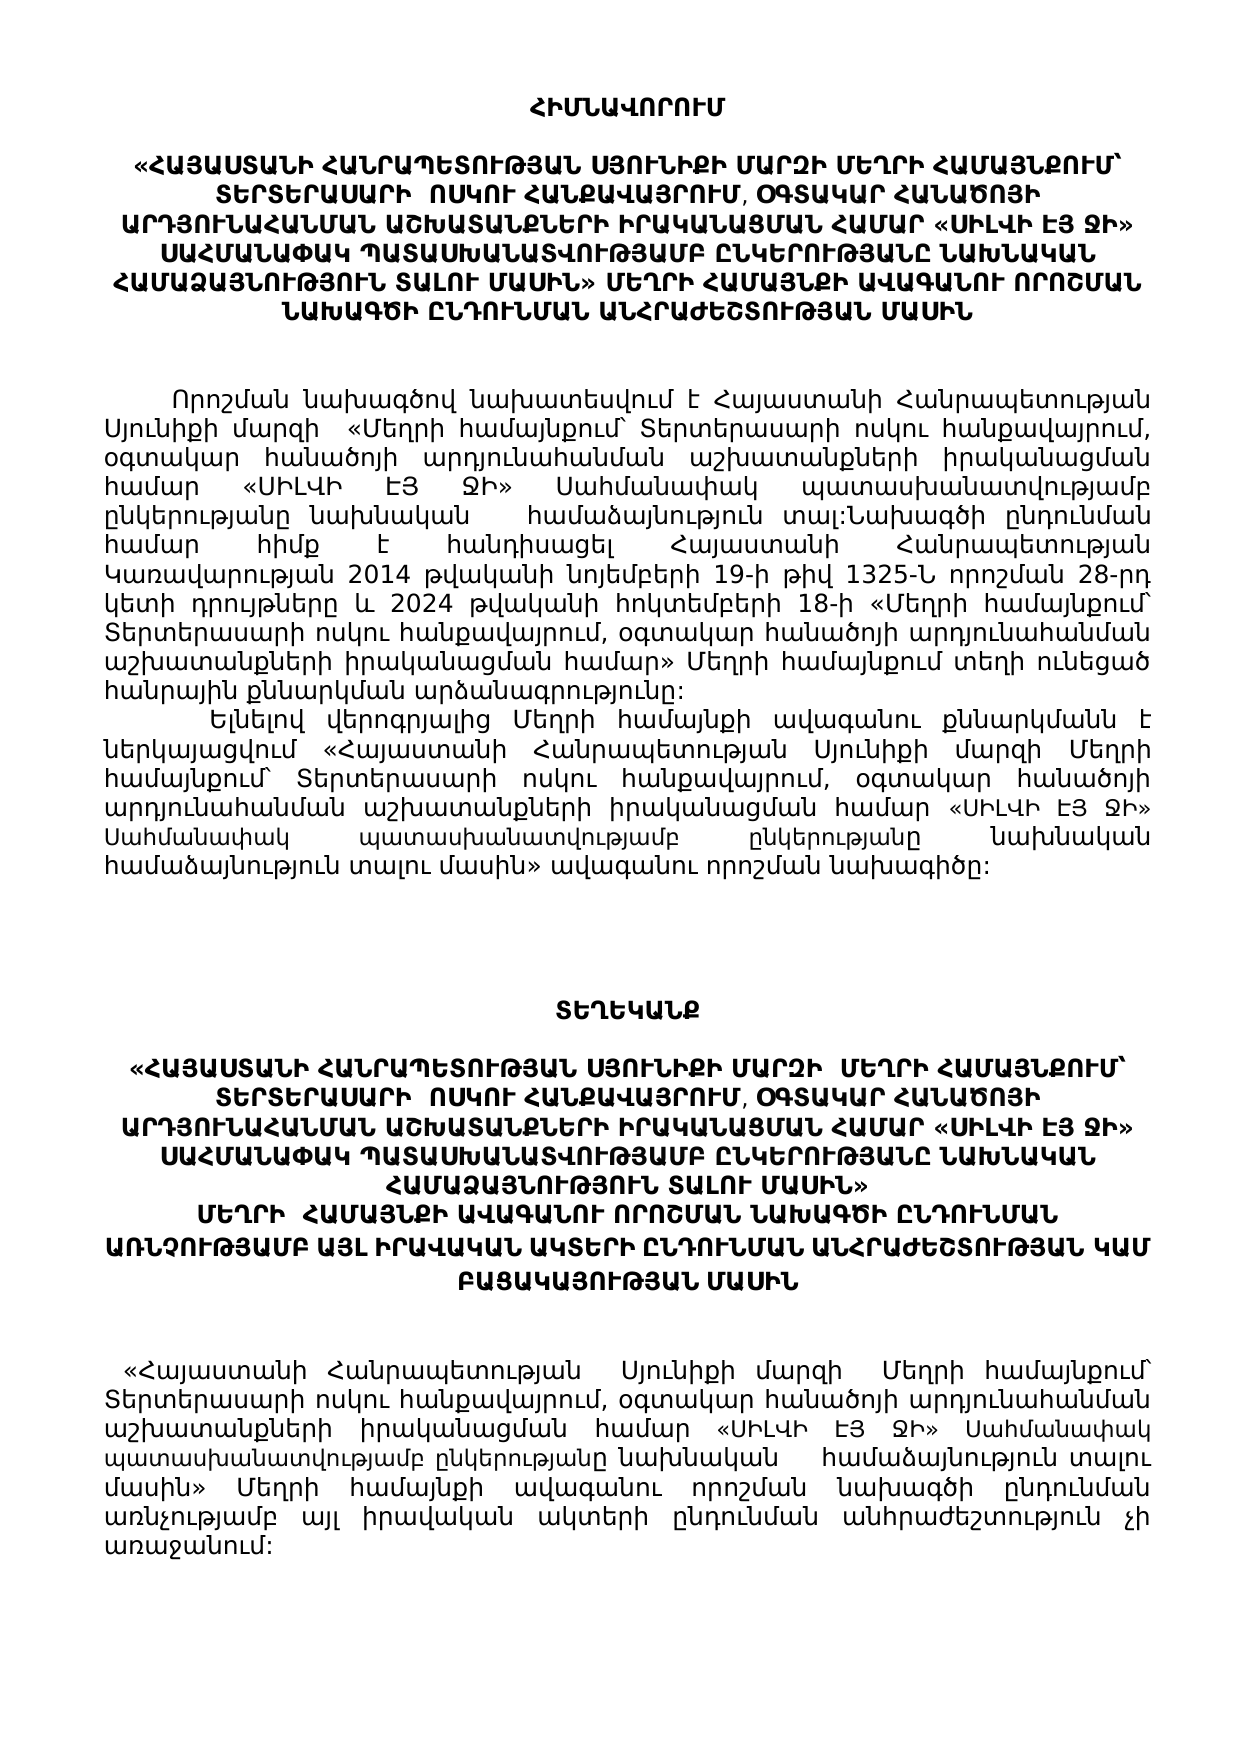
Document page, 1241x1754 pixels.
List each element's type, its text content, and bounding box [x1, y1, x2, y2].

text ՄԵՂՐԻ ՀԱՄԱՅՆՔԻ ԱՎԱԳԱՆՈՒ ՈՐՈՇՄԱՆ ՆԱԽԱԳԾԻ ԸՆԴՈՒՆՄԱՆ ԱՌՆՉՈՒԹՅԱՄԲ ԱՅԼ ԻՐԱՎԱԿԱՆ ԱԿՏԵՐԻ ԸՆԴՈՒՆՄԱՆ ԱՆՀՐԱԺԵՇՏՈՒԹՅԱՆ ԿԱՄ ԲԱՑԱԿԱՅՈՒԹՅԱՆ ՄԱՍԻՆ [103, 1200, 1152, 1298]
text Ելնելով վերոգրյալից Մեղրի համայնքի ավագանու քննարկմանն է ներկայացվում «Հայաստանի Հանրապետության Սյունիքի մարզի Մեղրի համայնքում՝ Տերտերասարի ոսկու հանքավայրում, օգտակար հանածոյի արդյունահանման աշխատանքների իրականացման համար «ՍԻԼՎԻ ԷՅ ՋԻ» Սահմանափակ պատասխանատվությամբ ընկերությանը նախնական համաձայնություն տալու մասին» ավագանու որոշման նախագիծը: [103, 706, 1152, 881]
text «ՀԱՅԱՍՏԱՆԻ ՀԱՆՐԱՊԵՏՈՒԹՅԱՆ ՍՅՈՒՆԻՔԻ ՄԱՐԶԻ ՄԵՂՐԻ ՀԱՄԱՅՆՔՈՒՄ՝ ՏԵՐՏԵՐԱՍԱՐԻ ՈՍԿՈՒ ՀԱՆՔԱՎԱՅՐՈՒՄ, ՕԳՏԱԿԱՐ ՀԱՆԱԾՈՅԻ ԱՐԴՅՈՒՆԱՀԱՆՄԱՆ ԱՇԽԱՏԱՆՔՆԵՐԻ ԻՐԱԿԱՆԱՑՄԱՆ ՀԱՄԱՐ «ՍԻԼՎԻ ԷՅ ՋԻ» ՍԱՀՄԱՆԱՓԱԿ ՊԱՏԱՍԽԱՆԱՏՎՈՒԹՅԱՄԲ ԸՆԿԵՐՈՒԹՅԱՆԸ ՆԱԽՆԱԿԱՆ ՀԱՄԱՁԱՅՆՈՒԹՅՈՒՆ ՏԱԼՈՒ ՄԱՍԻՆ» [103, 1054, 1152, 1200]
text «ՀԱՅԱՍՏԱՆԻ ՀԱՆՐԱՊԵՏՈՒԹՅԱՆ ՍՅՈՒՆԻՔԻ ՄԱՐԶԻ ՄԵՂՐԻ ՀԱՄԱՅՆՔՈՒՄ՝ ՏԵՐՏԵՐԱՍԱՐԻ ՈՍԿՈՒ ՀԱՆՔԱՎԱՅՐՈՒՄ, ՕԳՏԱԿԱՐ ՀԱՆԱԾՈՅԻ ԱՐԴՅՈՒՆԱՀԱՆՄԱՆ ԱՇԽԱՏԱՆՔՆԵՐԻ ԻՐԱԿԱՆԱՑՄԱՆ ՀԱՄԱՐ «ՍԻԼՎԻ ԷՅ ՋԻ» ՍԱՀՄԱՆԱՓԱԿ ՊԱՏԱՍԽԱՆԱՏՎՈՒԹՅԱՄԲ ԸՆԿԵՐՈՒԹՅԱՆԸ ՆԱԽՆԱԿԱՆ ՀԱՄԱՁԱՅՆՈՒԹՅՈՒՆ ՏԱԼՈՒ ՄԱՍԻՆ» ՄԵՂՐԻ ՀԱՄԱՅՆՔԻ ԱՎԱԳԱՆՈՒ ՈՐՈՇՄԱՆ ՆԱԽԱԳԾԻ ԸՆԴՈՒՆՄԱՆ ԱՆՀՐԱԺԵՇՏՈՒԹՅԱՆ ՄԱՍԻՆ [103, 151, 1152, 326]
text Որոշման նախագծով նախատեսվում է Հայաստանի Հանրապետության Սյունիքի մարզի «Մեղրի համայնքում՝ Տերտերասարի ոսկու հանքավայրում, օգտակար հանածոյի արդյունահանման աշխատանքների իրականացման համար «ՍԻԼՎԻ ԷՅ ՋԻ» Սահմանափակ պատասխանատվությամբ ընկերությանը նախնական համաձայնություն տալ:Նախագծի ընդունման համար հիմք է հանդիսացել Հայաստանի Հանրապետության Կառավարության 2014 թվականի նոյեմբերի 19-ի թիվ 1325-Ն որոշման 28-րդ կետի դրույթները և 2024 թվականի հոկտեմբերի 18-ի «Մեղրի համայնքում՝ Տերտերասարի ոսկու հանքավայրում, օգտակար հանածոյի արդյունահանման աշխատանքների իրականացման համար» Մեղրի համայնքում տեղի ունեցած հանրային քննարկման արձանագրությունը: [103, 385, 1152, 706]
text ՀԻՄՆԱՎՈՐՈՒՄ [103, 93, 1152, 122]
text «Հայաստանի Հանրապետության Սյունիքի մարզի Մեղրի համայնքում՝ Տերտերասարի ոսկու հանքավայրում, օգտակար հանածոյի արդյունահանման աշխատանքների իրականացման համար «ՍԻԼՎԻ ԷՅ ՋԻ» Սահմանափակ պատասխանատվությամբ ընկերությանը նախնական համաձայնություն տալու մասին» Մեղրի համայնքի ավագանու որոշման նախագծի ընդունման առնչությամբ այլ իրավական ակտերի ընդունման անհրաժեշտություն չի առաջանում: [103, 1356, 1152, 1560]
text ՏԵՂԵԿԱՆՔ [103, 996, 1152, 1025]
